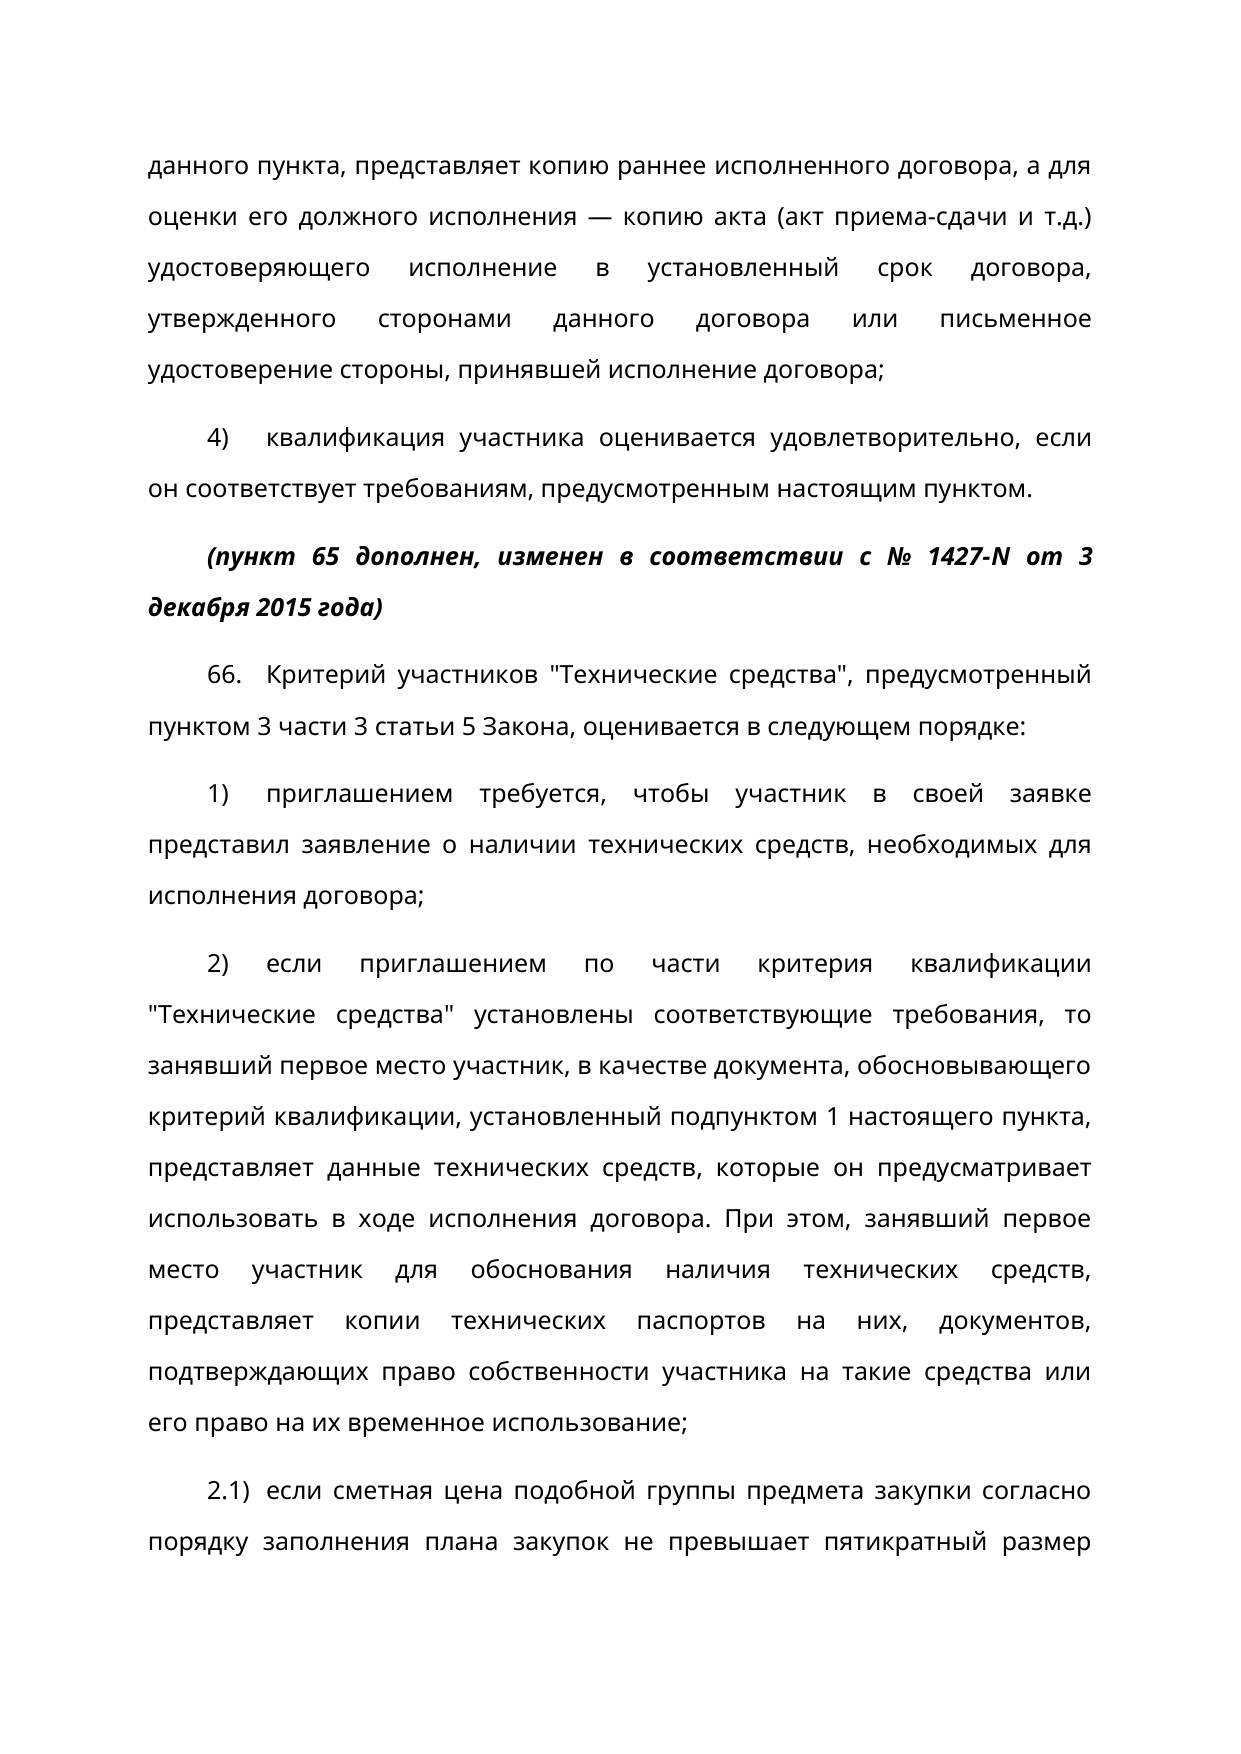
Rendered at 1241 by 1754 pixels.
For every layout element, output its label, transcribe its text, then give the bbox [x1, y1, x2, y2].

text (пункт 65 дополнен, изменен в соответствии с № 1427-N от 3 декабря 2015 года) [148, 538, 1092, 623]
text 1) приглашением требуется, чтобы участник в своей заявке представил заявление о наличии технических средств, необходимых для исполнения договора; [148, 776, 1092, 912]
text 4) квалификация участника оценивается удовлетворительно, если он соответствует требованиям, предусмотренным настоящим пунктом. [148, 419, 1092, 505]
text 66. Критерий участников "Технические средства", предусмотренный пунктом 3 части 3 статьи 5 Закона, оценивается в следующем порядке: [148, 657, 1092, 742]
text 2) если приглашением по части критерия квалификации "Технические средства" установлены соответствующие требования, то занявший первое место участник, в качестве документа, обосновывающего критерий квалификации, установленный подпунктом 1 настоящего пункта, представляет данные технических средств, которые он предусматривает использовать в ходе исполнения договора. При этом, занявший первое место участник для обоснования наличия технических средств, представляет копии технических паспортов на них, документов, подтверждающих право собственности участника на такие средства или его право на их временное использование; [148, 946, 1092, 1439]
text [148, 148, 1092, 386]
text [148, 1473, 1092, 1558]
